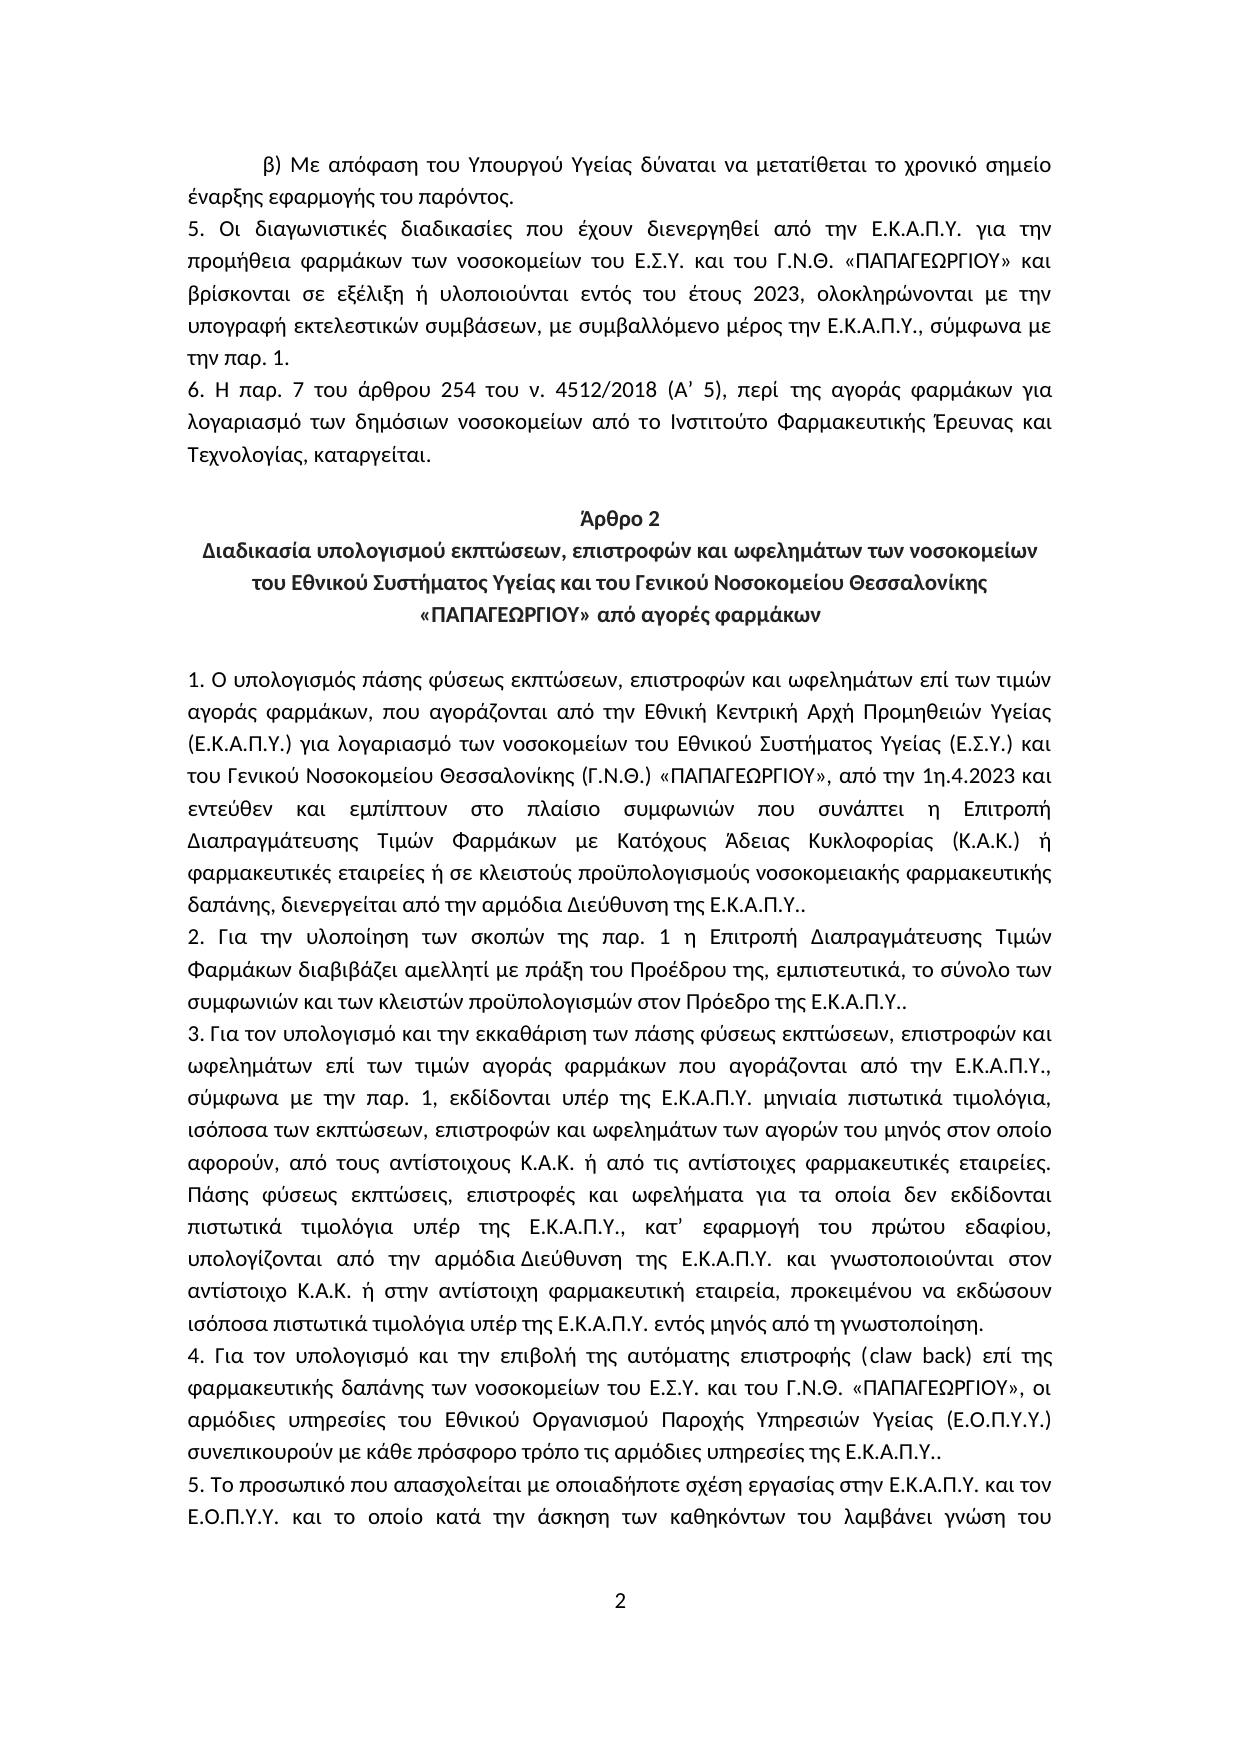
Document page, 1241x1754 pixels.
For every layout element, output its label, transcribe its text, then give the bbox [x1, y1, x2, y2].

text Διαδικασία υπολογισμού εκπτώσεων, επιστροφών και ωφελημάτων των νοσοκομείων του Εθνικού Συστήματος Υγείας και του Γενικού Νοσοκομείου Θεσσαλονίκης «ΠΑΠΑΓΕΩΡΓΙΟΥ» από αγορές φαρμάκων [187, 536, 1053, 629]
text Άρθρο 2 [187, 504, 1053, 532]
text 6. Η παρ. 7 του άρθρου 254 του ν. 4512/2018 (Α’ 5), περί της αγοράς φαρμάκων για λογαριασμό των δημόσιων νοσοκομείων από το Ινστιτούτο Φαρμακευτικής Έρευνας και Τεχνολογίας, καταργείται. [187, 375, 1053, 468]
text 1. Ο υπολογισμός πάσης φύσεως εκπτώσεων, επιστροφών και ωφελημάτων επί των τιμών αγοράς φαρμάκων, που αγοράζονται από την Εθνική Κεντρική Αρχή Προμηθειών Υγείας (Ε.Κ.Α.Π.Υ.) για λογαριασμό των νοσοκομείων του Εθνικού Συστήματος Υγείας (Ε.Σ.Υ.) και του Γενικού Νοσοκομείου Θεσσαλονίκης (Γ.Ν.Θ.) «ΠΑΠΑΓΕΩΡΓΙΟΥ», από την 1η.4.2023 και εντεύθεν και εμπίπτουν στο πλαίσιο συμφωνιών που συνάπτει η Επιτροπή Διαπραγμάτευσης Τιμών Φαρμάκων με Κατόχους Άδειας Κυκλοφορίας (Κ.Α.Κ.) ή φαρμακευτικές εταιρείες ή σε κλειστούς προϋπολογισμούς νοσοκομειακής φαρμακευτικής δαπάνης, διενεργείται από την αρμόδια Διεύθυνση της Ε.Κ.Α.Π.Υ.. [187, 665, 1053, 918]
text 5. Οι διαγωνιστικές διαδικασίες που έχουν διενεργηθεί από την Ε.Κ.Α.Π.Υ. για την προμήθεια φαρμάκων των νοσοκομείων του Ε.Σ.Υ. και του Γ.Ν.Θ. «ΠΑΠΑΓΕΩΡΓΙΟΥ» και βρίσκονται σε εξέλιξη ή υλοποιούνται εντός του έτους 2023, ολοκληρώνονται με την υπογραφή εκτελεστικών συμβάσεων, με συμβαλλόμενο μέρος την Ε.Κ.Α.Π.Υ., σύμφωνα με την παρ. 1. [187, 214, 1053, 371]
text 4. Για τον υπολογισμό και την επιβολή της αυτόματης επιστροφής (claw back) επί της φαρμακευτικής δαπάνης των νοσοκομείων του Ε.Σ.Υ. και του Γ.Ν.Θ. «ΠΑΠΑΓΕΩΡΓΙΟΥ», οι αρμόδιες υπηρεσίες του Εθνικού Οργανισμού Παροχής Υπηρεσιών Υγείας (Ε.Ο.Π.Υ.Υ.) συνεπικουρούν με κάθε πρόσφορο τρόπο τις αρμόδιες υπηρεσίες της Ε.Κ.Α.Π.Υ.. [187, 1341, 1053, 1466]
text β) Με απόφαση του Υπουργού Υγείας δύναται να μετατίθεται το χρονικό σημείο έναρξης εφαρμογής του παρόντος. [187, 150, 1053, 210]
text 3. Για τον υπολογισμό και την εκκαθάριση των πάσης φύσεως εκπτώσεων, επιστροφών και ωφελημάτων επί των τιμών αγοράς φαρμάκων που αγοράζονται από την Ε.Κ.Α.Π.Υ., σύμφωνα με την παρ. 1, εκδίδονται υπέρ της Ε.Κ.Α.Π.Υ. μηνιαία πιστωτικά τιμολόγια, ισόποσα των εκπτώσεων, επιστροφών και ωφελημάτων των αγορών του μηνός στον οποίο αφορούν, από τους αντίστοιχους Κ.Α.Κ. ή από τις αντίστοιχες φαρμακευτικές εταιρείες. Πάσης φύσεως εκπτώσεις, επιστροφές και ωφελήματα για τα οποία δεν εκδίδονται πιστωτικά τιμολόγια υπέρ της Ε.Κ.Α.Π.Υ., κατ’ εφαρμογή του πρώτου εδαφίου, υπολογίζονται από την αρμόδια Διεύθυνση της Ε.Κ.Α.Π.Υ. και γνωστοποιούνται στον αντίστοιχο Κ.Α.Κ. ή στην αντίστοιχη φαρμακευτική εταιρεία, προκειμένου να εκδώσουν ισόποσα πιστωτικά τιμολόγια υπέρ της Ε.Κ.Α.Π.Υ. εντός μηνός από τη γνωστοποίηση. [187, 1019, 1053, 1337]
text 2. Για την υλοποίηση των σκοπών της παρ. 1 η Επιτροπή Διαπραγμάτευσης Τιμών Φαρμάκων διαβιβάζει αμελλητί με πράξη του Προέδρου της, εμπιστευτικά, το σύνολο των συμφωνιών και των κλειστών προϋπολογισμών στον Πρόεδρο της Ε.Κ.Α.Π.Υ.. [187, 922, 1053, 1015]
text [187, 1470, 1053, 1530]
